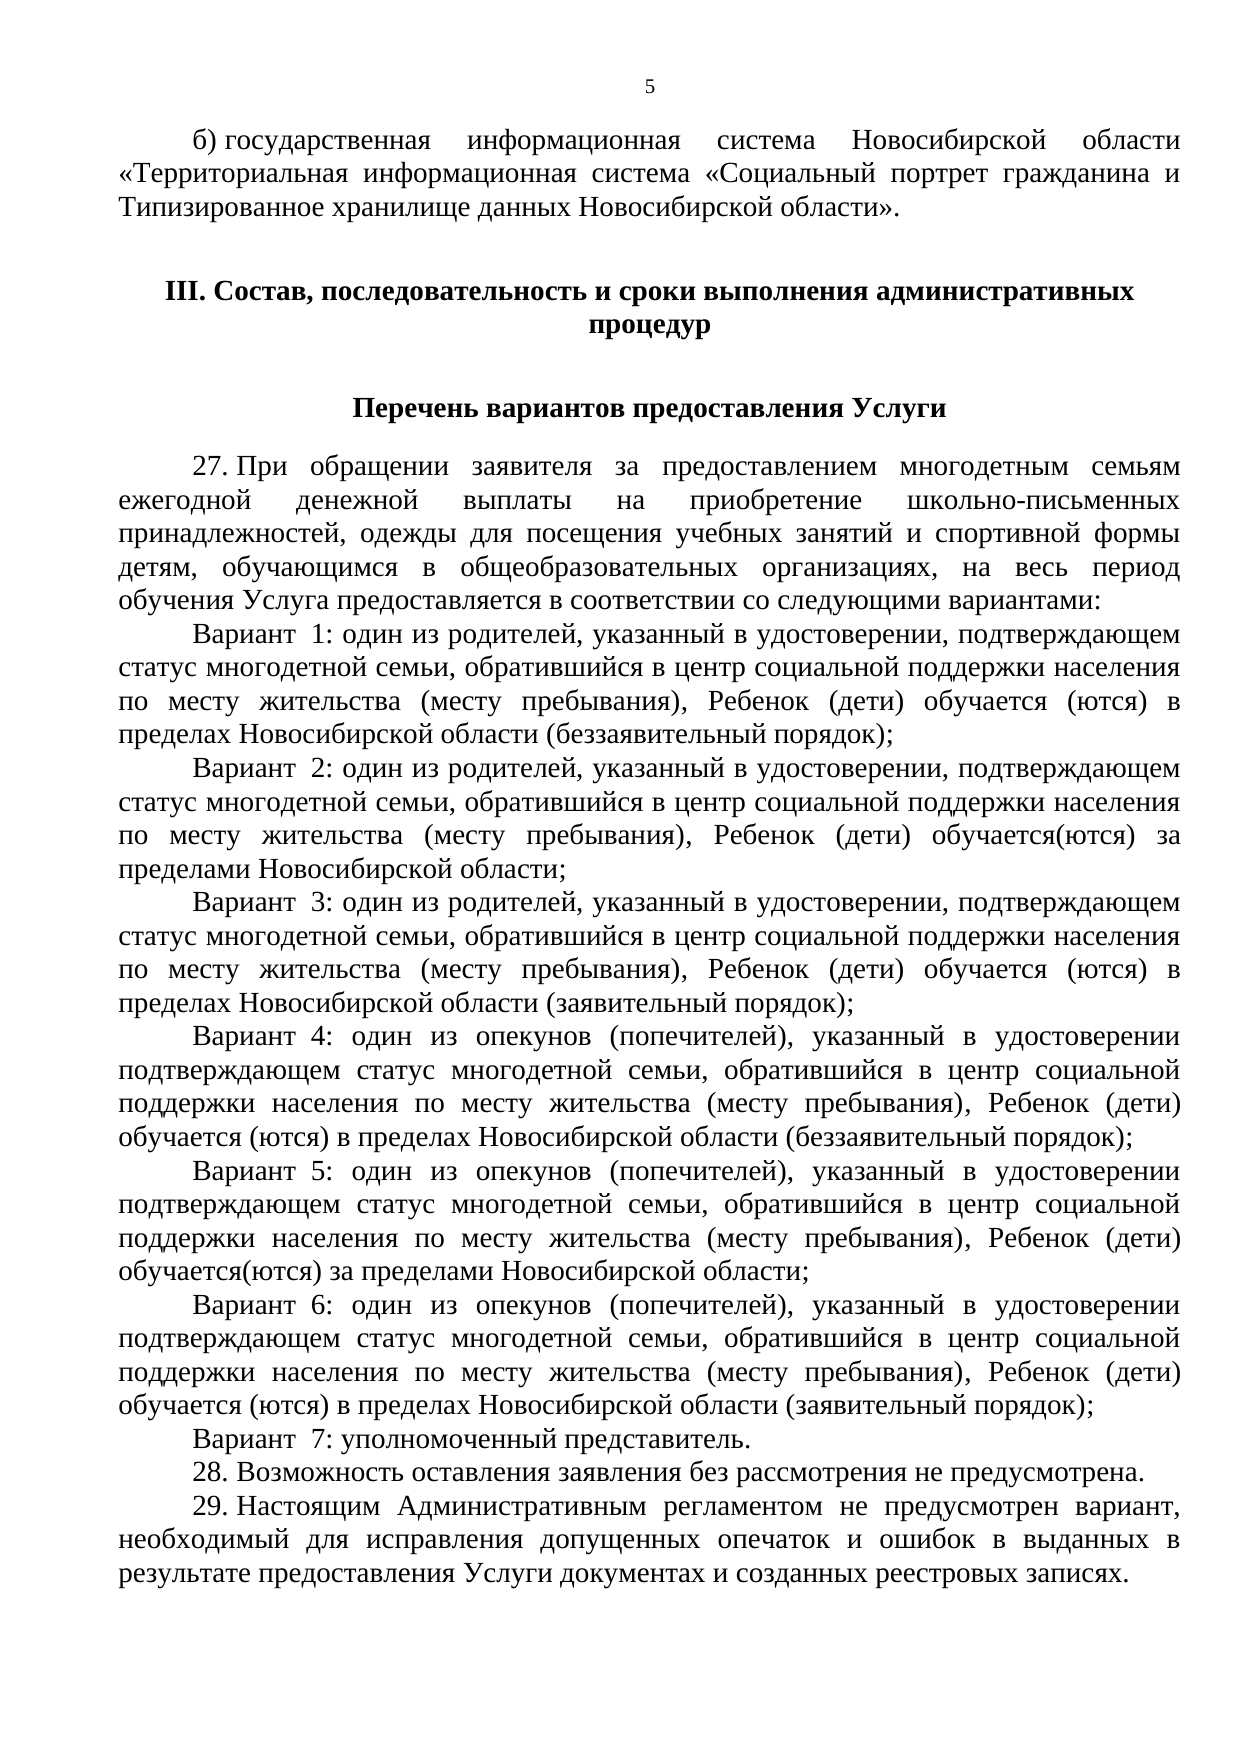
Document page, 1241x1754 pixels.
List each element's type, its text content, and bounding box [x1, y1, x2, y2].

text Вариант 3: один из родителей, указанный в удостоверении, подтверждающем статус многодетной семьи, обратившийся в центр социальной поддержки населения по месту жительства (месту пребывания) , Ребенок (дети) обучается (ются) в пределах Новосибирской области (заявительный порядок); [118, 884, 1181, 1018]
text Вариант 1: один из родителей, указанный в удостоверении, подтверждающем статус многодетной семьи, обратившийся в центр социальной поддержки населения по месту жительства (месту пребывания) , Ребенок (дети) обучается (ются) в пределах Новосибирской области (беззаявительный порядок); [118, 616, 1181, 750]
list государственная информационная система Новосибирской области «Территориальная информационная система «Социальный портрет гражданина и Типизированное хранилище данных Новосибирской области». [118, 122, 1181, 223]
text Перечень вариантов предоставления Услуги [118, 390, 1181, 423]
text Вариант 6: один из опекунов (попечителей), указанный в удостоверении подтверждающем статус многодетной семьи, обратившийся в центр социальной поддержки населения по месту жительства (месту пребывания) , Ребенок (дети) обучается (ются) в пределах Новосибирской области (заявительный порядок); [118, 1287, 1181, 1421]
list Возможность оставления заявления без рассмотрения не предусмотрена. [118, 1454, 1181, 1488]
text Вариант 4: один из опекунов (попечителей), указанный в удостоверении подтверждающем статус многодетной семьи, обратившийся в центр социальной поддержки населения по месту жительства (месту пребывания) , Ребенок (дети) обучается (ются) в пределах Новосибирской области (беззаявительный порядок); [118, 1018, 1181, 1153]
text Вариант 7: уполномоченный представитель. [118, 1421, 1181, 1454]
list При обращении заявителя за предоставлением многодетным семьям ежегодной денежной выплаты на приобретение школьно-письменных принадлежностей, одежды для посещения учебных занятий и спортивной формы детям, обучающимся в общеобразовательных организациях, на весь период обучения Услуга предоставляется в соответствии со следующими вариантами: [118, 448, 1181, 616]
list Настоящим Административным регламентом не предусмотрен вариант, необходимый для исправления допущенных опечаток и ошибок в выданных в результате предоставления Услуги документах и созданных реестровых записях. [118, 1488, 1181, 1589]
text Вариант 2: один из родителей, указанный в удостоверении, подтверждающем статус многодетной семьи, обратившийся в центр социальной поддержки населения по месту жительства (месту пребывания) , Ребенок (дети) обучается(ются) за пределами Новосибирской области; [118, 750, 1181, 884]
text III. Состав, последовательность и сроки выполнения административных процедур [118, 273, 1181, 340]
text Вариант 5: один из опекунов (попечителей), указанный в удостоверении подтверждающем статус многодетной семьи, обратившийся в центр социальной поддержки населения по месту жительства (месту пребывания) , Ребенок (дети) обучается(ются) за пределами Новосибирской области; [118, 1153, 1181, 1287]
